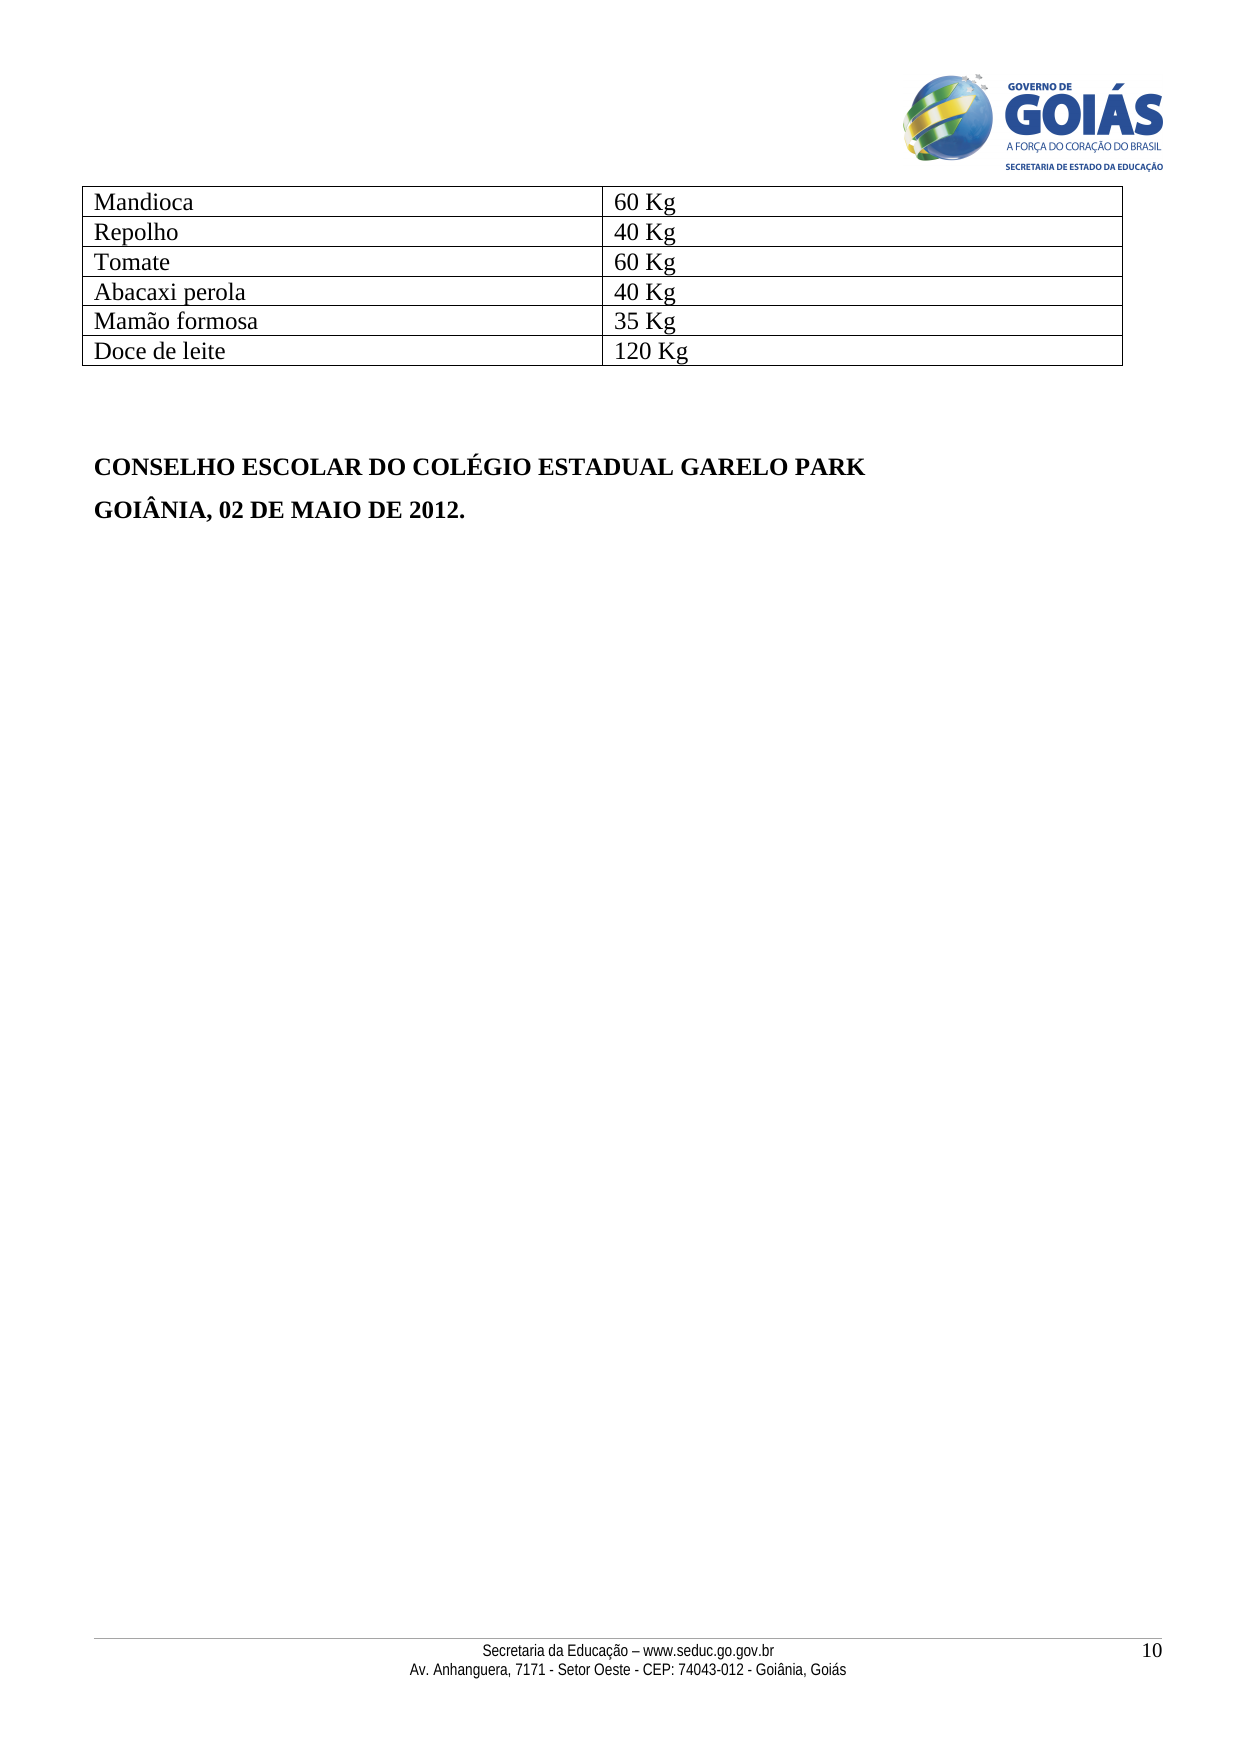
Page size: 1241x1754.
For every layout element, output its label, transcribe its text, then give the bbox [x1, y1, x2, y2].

table_cell 120 Kg [603, 336, 1122, 365]
table_cell 40 Kg [603, 217, 1122, 246]
table_cell Tomate [83, 247, 602, 276]
table_cell Repolho [83, 217, 602, 246]
text GOIÂNIA, 02 DE MAIO DE 2012. [94, 495, 1162, 524]
picture [903, 74, 1163, 172]
table_cell 40 Kg [603, 277, 1122, 305]
table_cell Mandioca [83, 187, 602, 216]
table_cell [603, 187, 1122, 216]
table_cell 35 Kg [603, 306, 1122, 335]
table_cell 60 Kg [603, 247, 1122, 276]
table_cell Doce de leite [83, 336, 602, 365]
table_cell Abacaxi perola [83, 277, 602, 305]
text CONSELHO ESCOLAR DO COLÉGIO ESTADUAL GARELO PARK [94, 452, 1162, 481]
table_cell Mamão formosa [83, 306, 602, 335]
